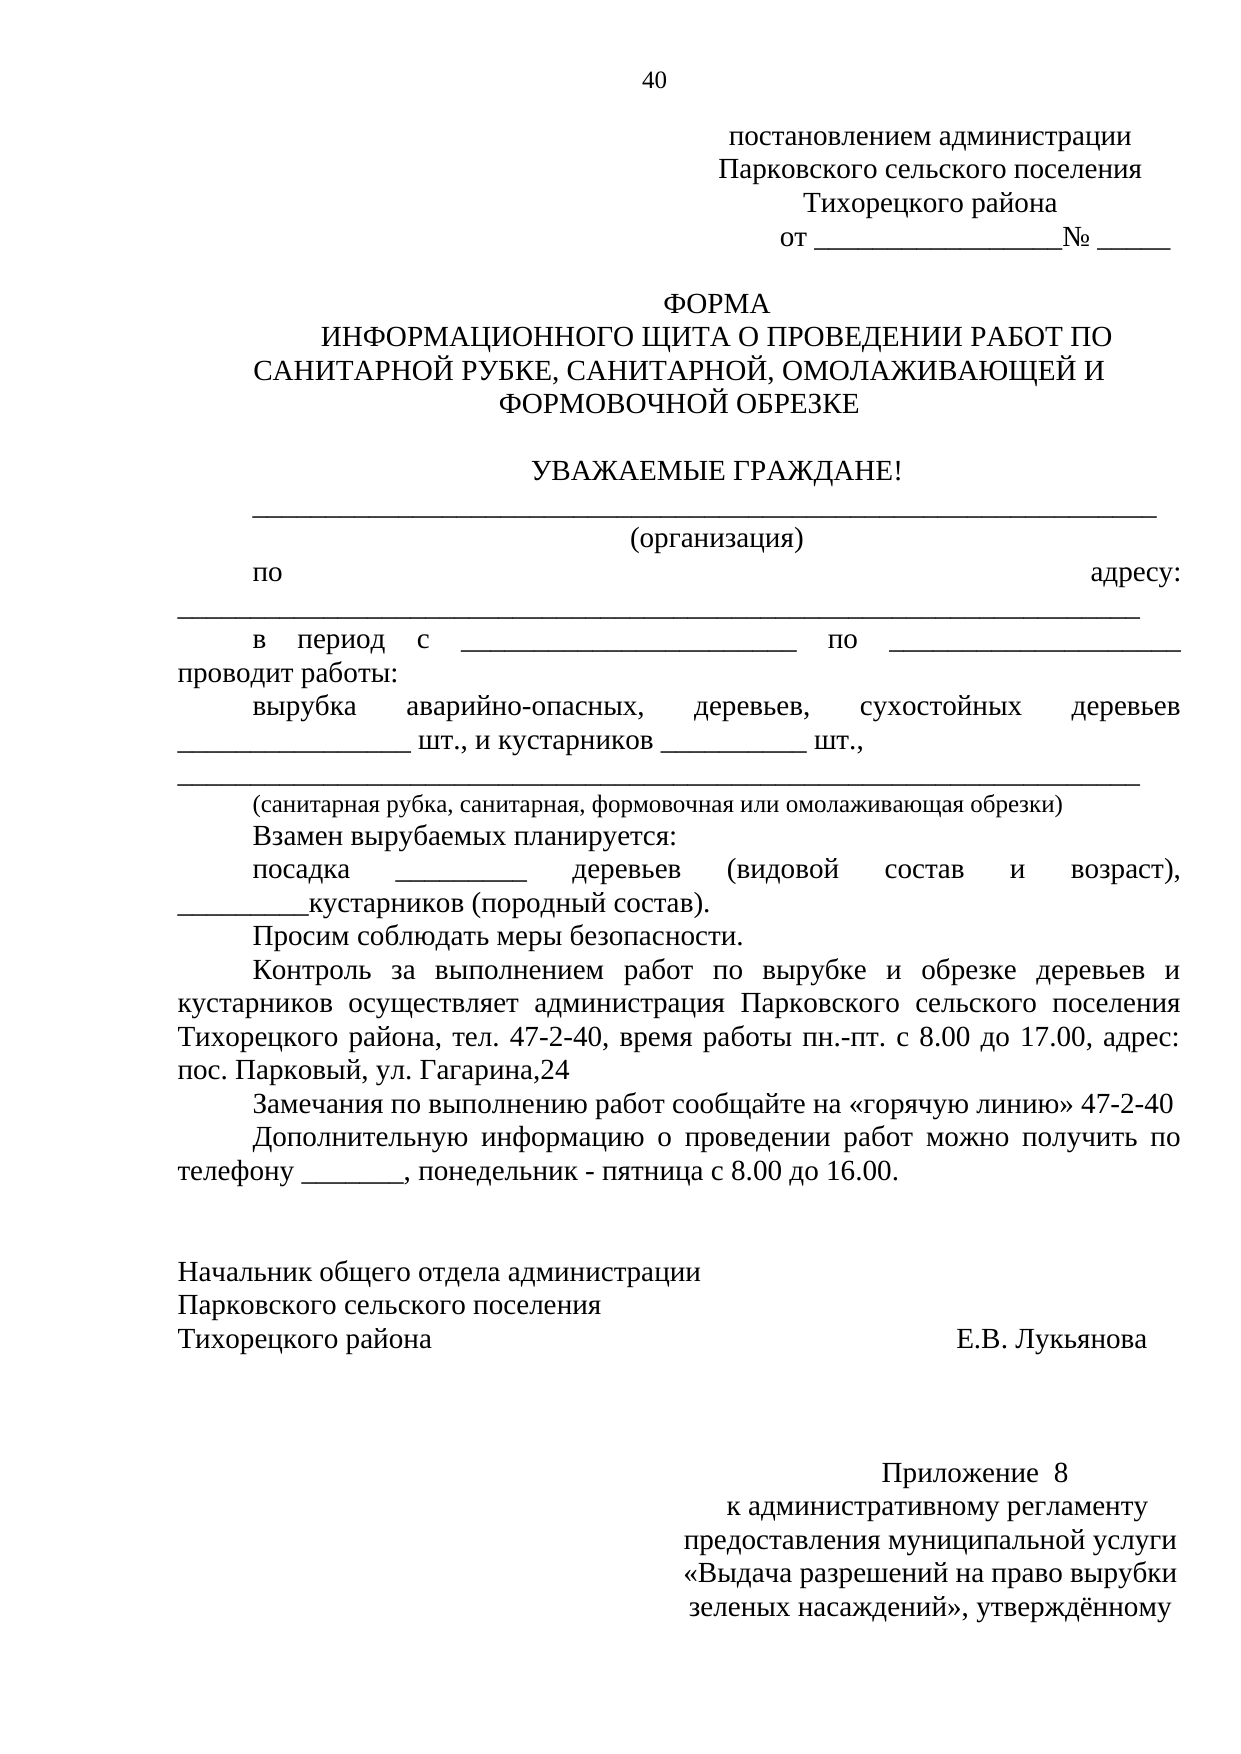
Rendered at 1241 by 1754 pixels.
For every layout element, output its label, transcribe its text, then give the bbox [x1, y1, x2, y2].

text вырубка аварийно-опасных, деревьев, сухостойных деревьев ________________ шт., и кустарников __________ шт., [177, 688, 1181, 755]
text Взамен вырубаемых планируется: [177, 818, 1181, 851]
text (организация) [177, 521, 1181, 554]
text от _________________№ _____ [693, 219, 1181, 252]
text (санитарная рубка, санитарная, формовочная или омолаживающая обрезки) [177, 789, 1181, 818]
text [679, 118, 1181, 219]
text посадка _________ деревьев (видовой состав и возраст), _________кустарников (породный состав). [177, 851, 1181, 918]
text __________________________________________________________________ [177, 755, 1181, 789]
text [679, 1488, 1181, 1623]
text Начальник общего отдела администрации [177, 1254, 1181, 1287]
text УВАЖАЕМЫЕ ГРАЖДАНЕ! [177, 453, 1181, 487]
text Парковского сельского поселения [177, 1287, 1181, 1321]
text Контроль за выполнением работ по вырубке и обрезке деревьев и кустарников осуществляет администрация Парковского сельского поселения Тихорецкого района, тел. 47-2-40, время работы пн.-пт. с 8.00 до 17.00, адрес: пос. Парковый, ул. Гагарина,24 [177, 952, 1181, 1086]
text ИНФОРМАЦИОННОГО ЩИТА О ПРОВЕДЕНИИ РАБОТ ПО САНИТАРНОЙ РУБКЕ, САНИТАРНОЙ, ОМОЛАЖИВАЮЩЕЙ И ФОРМОВОЧНОЙ ОБРЕЗКЕ [177, 319, 1181, 420]
text Просим соблюдать меры безопасности. [177, 918, 1181, 952]
text ФОРМА [177, 286, 1181, 319]
text ______________________________________________________________ [177, 487, 1181, 521]
text Тихорецкого района Е.В. Лукьянова [177, 1321, 1181, 1354]
text Дополнительную информацию о проведении работ можно получить по телефону _______, понедельник - пятница с 8.00 до 16.00. [177, 1119, 1181, 1187]
text Приложение 8 [693, 1455, 1181, 1488]
text Замечания по выполнению работ сообщайте на «горячую линию» 47-2-40 [177, 1086, 1181, 1119]
text в период с _______________________ по ____________________ проводит работы: [177, 621, 1181, 688]
text по адресу: __________________________________________________________________ [177, 554, 1181, 621]
